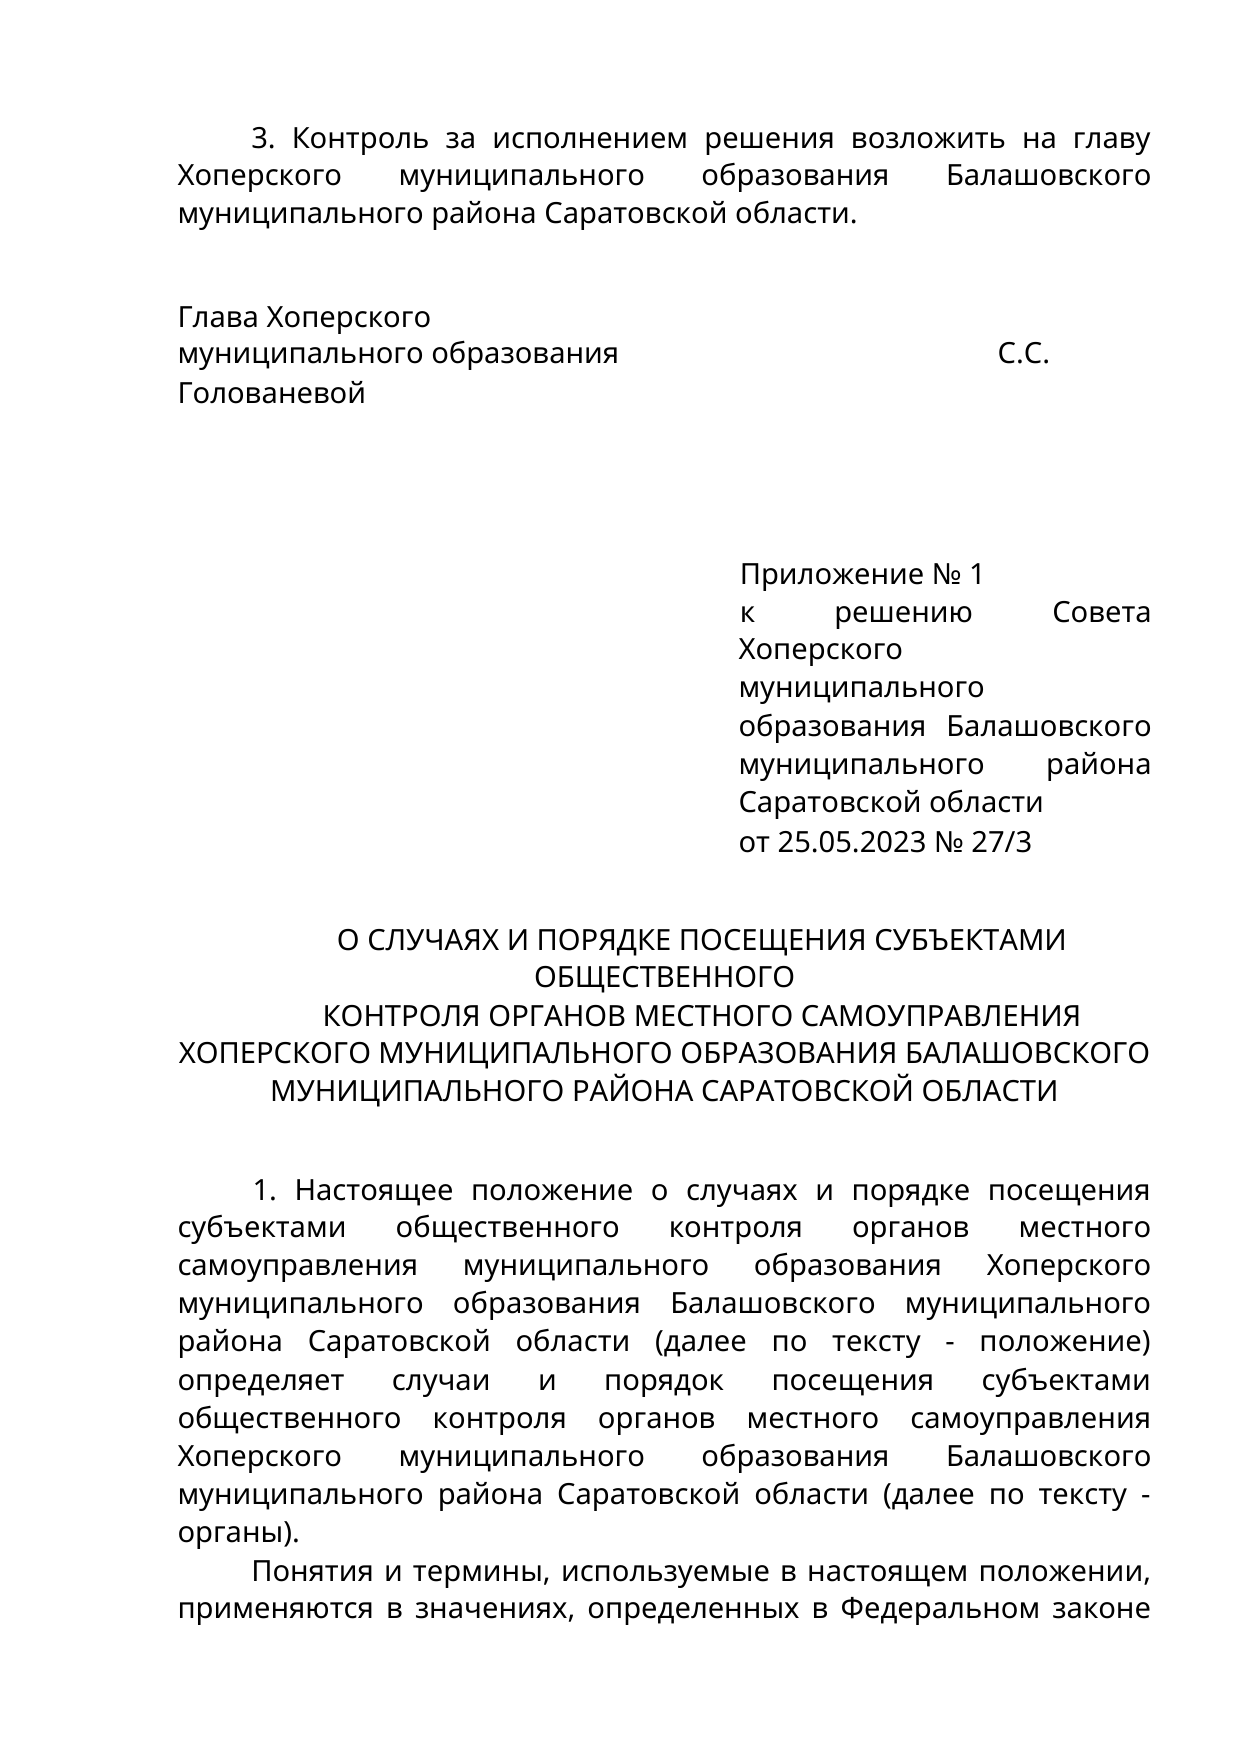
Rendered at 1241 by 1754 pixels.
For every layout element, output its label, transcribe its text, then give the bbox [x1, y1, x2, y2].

text 1. Настоящее положение о случаях и порядке посещения субъектами общественного контроля органов местного самоуправления муниципального образования Хоперского муниципального образования Балашовского муниципального района Саратовской области (далее по тексту - положение) определяет случаи и порядок посещения субъектами общественного контроля органов местного самоуправления Хоперского муниципального образования Балашовского муниципального района Саратовской области (далее по тексту - органы). [177, 1170, 1152, 1551]
text О СЛУЧАЯХ И ПОРЯДКЕ ПОСЕЩЕНИЯ СУБЪЕКТАМИ ОБЩЕСТВЕННОГО [177, 920, 1152, 996]
text Приложение № 1 [738, 554, 1152, 592]
text к решению Совета Хоперского муниципального образования Балашовского муниципального района Саратовской области [738, 592, 1152, 821]
text 3. Контроль за исполнением решения возложить на главу Хоперского муниципального образования Балашовского муниципального района Саратовской области. [177, 118, 1152, 232]
text Глава Хоперского [177, 307, 1152, 332]
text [177, 1551, 1152, 1627]
text КОНТРОЛЯ ОРГАНОВ МЕСТНОГО САМОУПРАВЛЕНИЯ ХОПЕРСКОГО МУНИЦИПАЛЬНОГО ОБРАЗОВАНИЯ БАЛАШОВСКОГО МУНИЦИПАЛЬНОГО РАЙОНА САРАТОВСКОЙ ОБЛАСТИ [177, 996, 1152, 1110]
text муниципального образования С.С. Голованевой [177, 332, 1152, 412]
text от 25.05.2023 № 27/3 [738, 821, 1152, 861]
